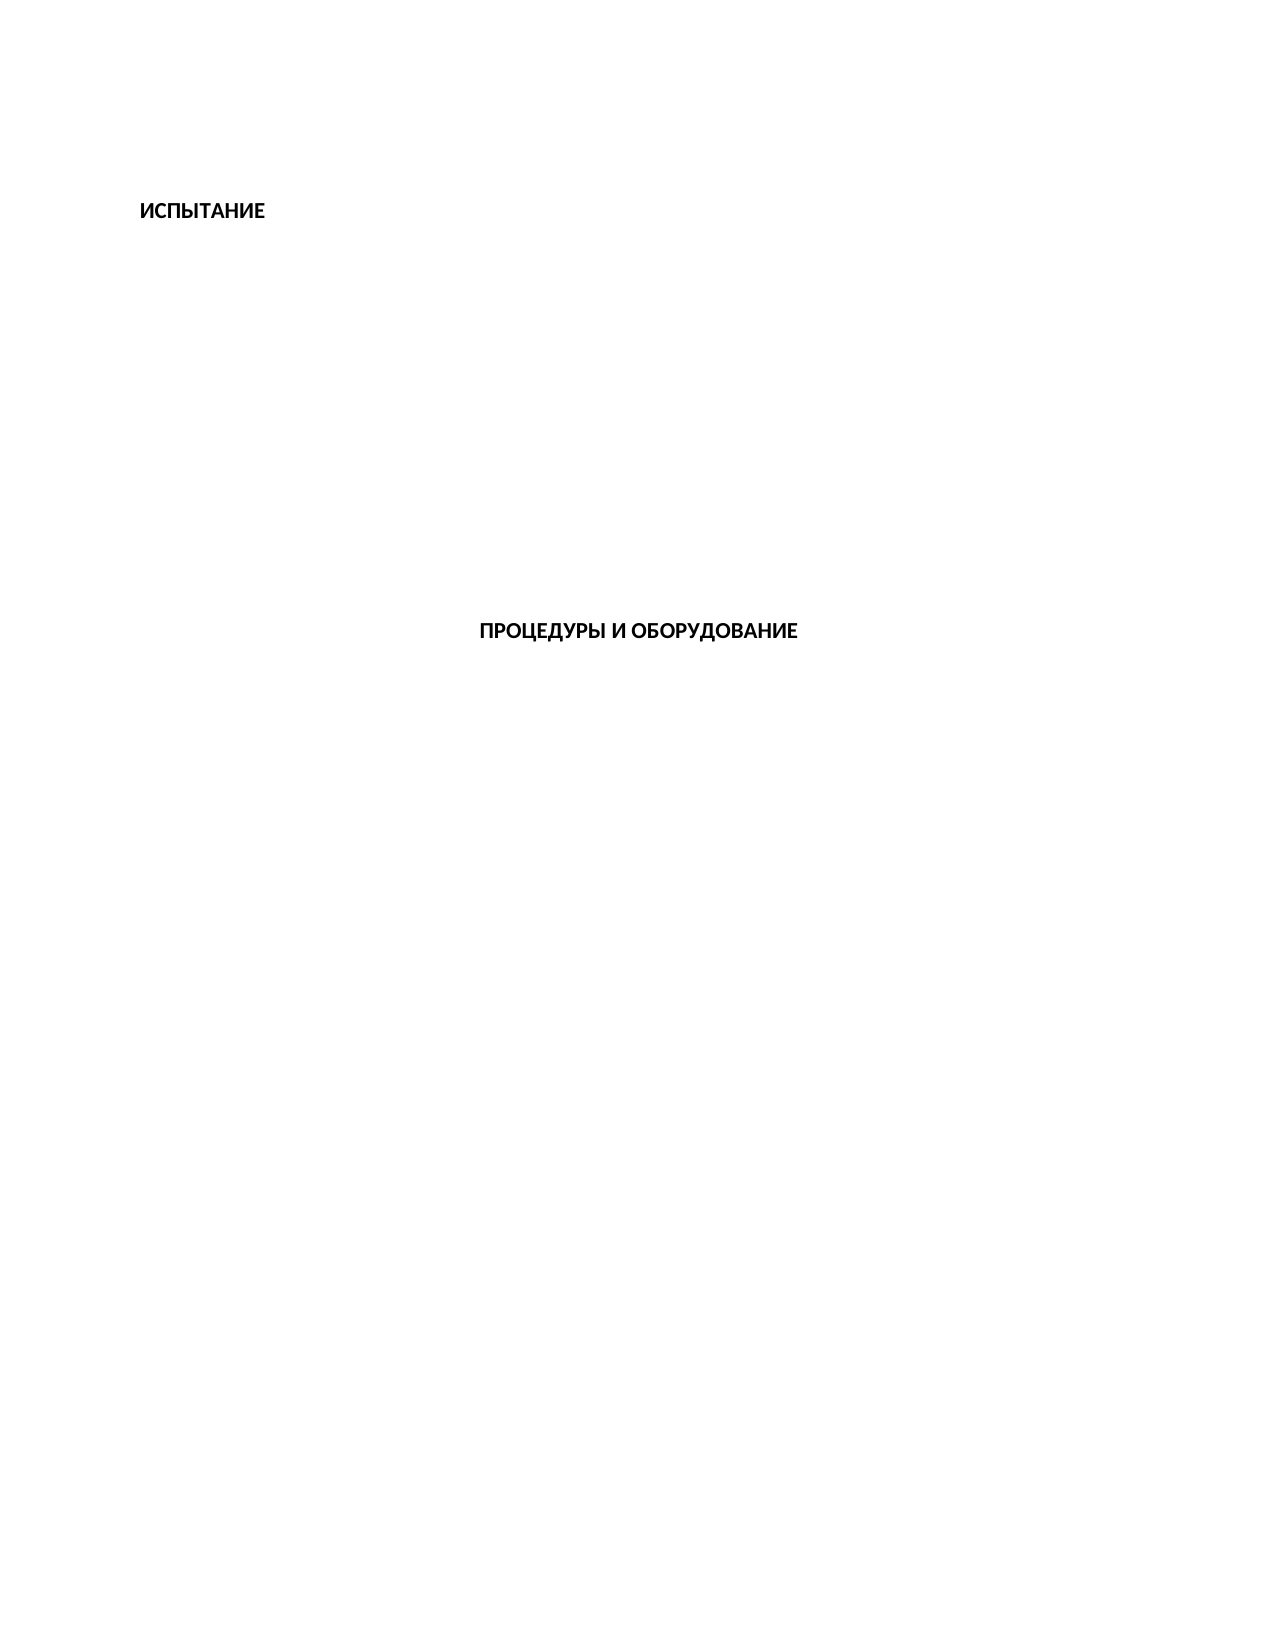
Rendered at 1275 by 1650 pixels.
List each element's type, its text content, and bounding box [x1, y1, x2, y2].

text ПРОЦЕДУРЫ И ОБОРУДОВАНИЕ [152, 616, 1125, 644]
text ИСПЫТАНИЕ [139, 196, 1137, 224]
